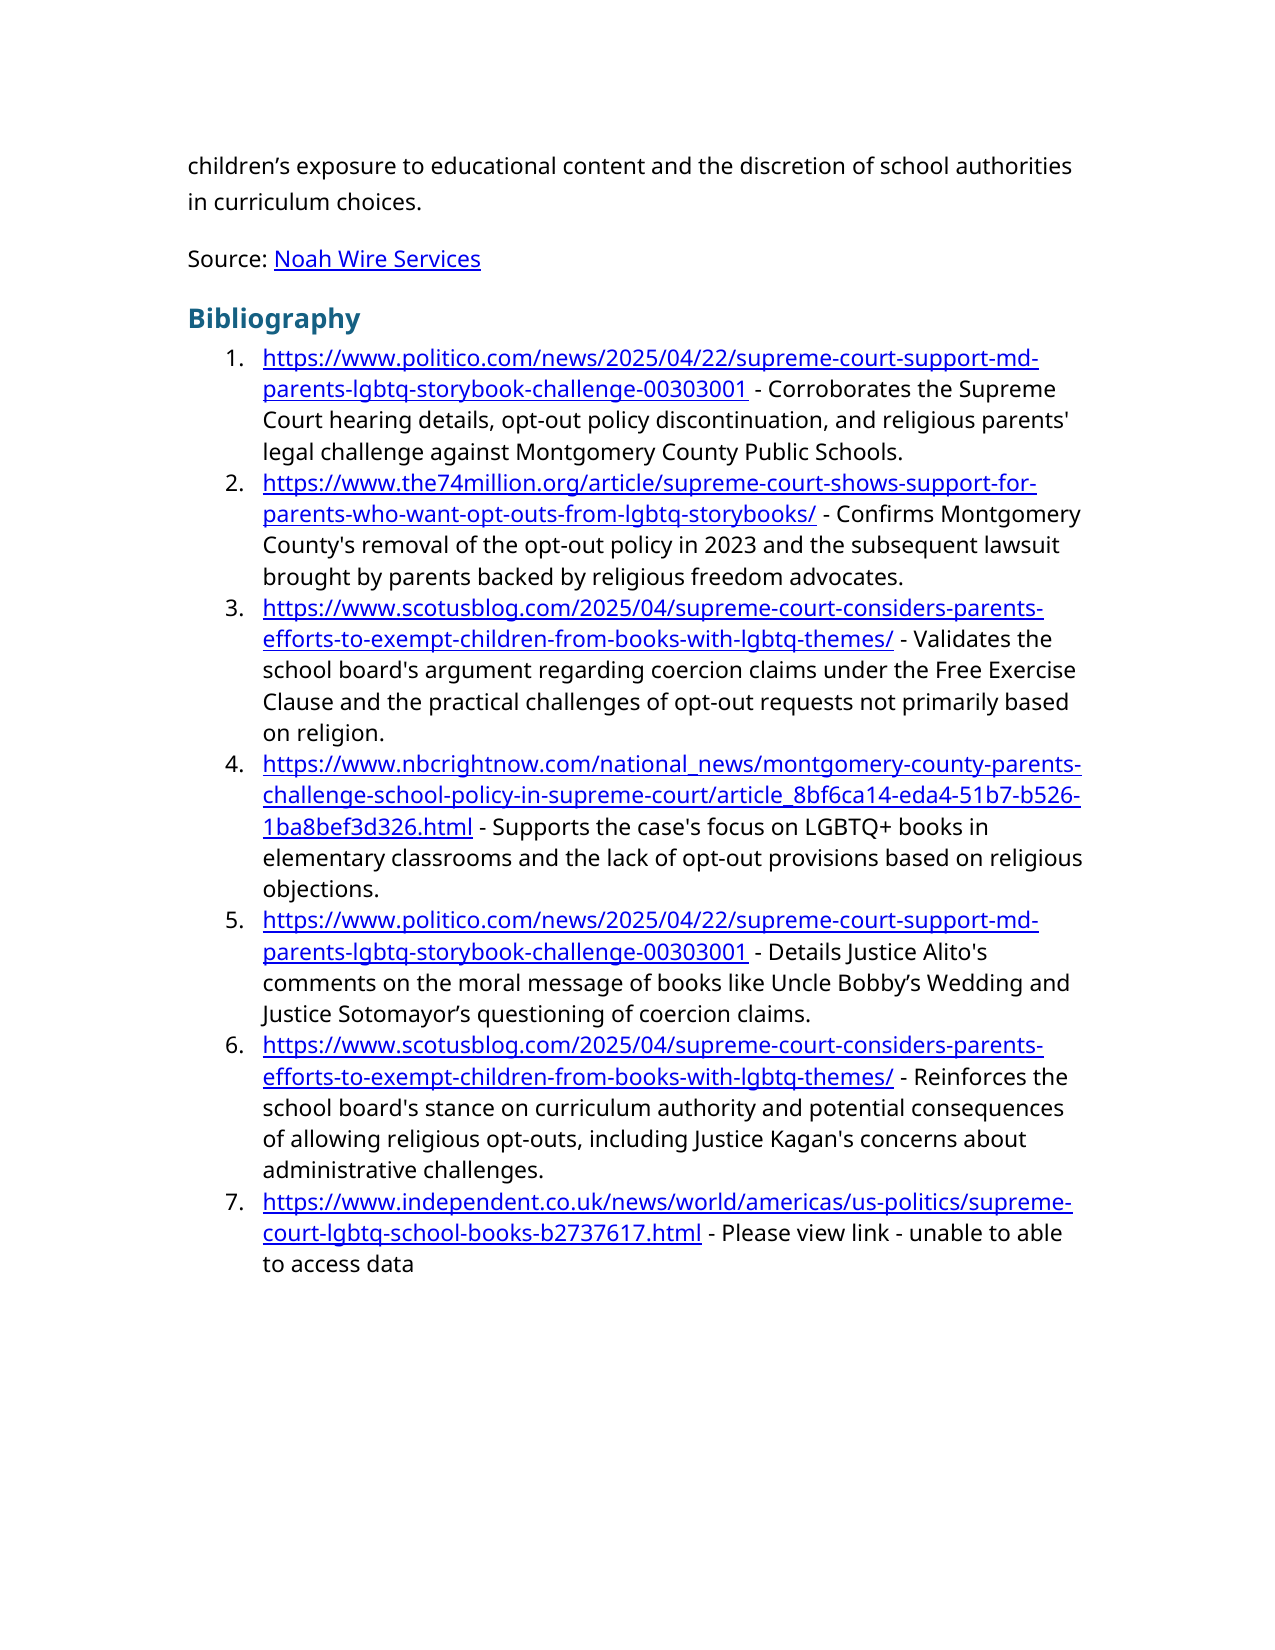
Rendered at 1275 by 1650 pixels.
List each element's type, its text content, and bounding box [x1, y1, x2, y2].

list https://www.independent.co.uk/news/world/americas/us-politics/supreme-court-lgbtq-school-books-b2737617.html - Please view link - unable to able to access data [225, 1186, 1087, 1279]
list https://www.nbcrightnow.com/national_news/montgomery-county-parents-challenge-school-policy-in-supreme-court/article_8bf6ca14-eda4-51b7-b526-1ba8bef3d326.html - Supports the case's focus on LGBTQ+ books in elementary classrooms and the lack of opt-out provisions based on religious objections. [225, 748, 1087, 904]
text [187, 150, 1087, 217]
list https://www.politico.com/news/2025/04/22/supreme-court-support-md-parents-lgbtq-storybook-challenge-00303001 - Corroborates the Supreme Court hearing details, opt-out policy discontinuation, and religious parents' legal challenge against Montgomery County Public Schools. [225, 342, 1087, 467]
list https://www.the74million.org/article/supreme-court-shows-support-for-parents-who-want-opt-outs-from-lgbtq-storybooks/ - Confirms Montgomery County's removal of the opt-out policy in 2023 and the subsequent lawsuit brought by parents backed by religious freedom advocates. [225, 467, 1087, 592]
list https://www.scotusblog.com/2025/04/supreme-court-considers-parents-efforts-to-exempt-children-from-books-with-lgbtq-themes/ - Reinforces the school board's stance on curriculum authority and potential consequences of allowing religious opt-outs, including Justice Kagan's concerns about administrative challenges. [225, 1029, 1087, 1186]
list https://www.scotusblog.com/2025/04/supreme-court-considers-parents-efforts-to-exempt-children-from-books-with-lgbtq-themes/ - Validates the school board's argument regarding coercion claims under the Free Exercise Clause and the practical challenges of opt-out requests not primarily based on religion. [225, 592, 1087, 748]
list https://www.politico.com/news/2025/04/22/supreme-court-support-md-parents-lgbtq-storybook-challenge-00303001 - Details Justice Alito's comments on the moral message of books like Uncle Bobby’s Wedding and Justice Sotomayor’s questioning of coercion claims. [225, 904, 1087, 1029]
text Source: Noah Wire Services [187, 243, 1087, 274]
subtitle Bibliography [187, 299, 1087, 336]
